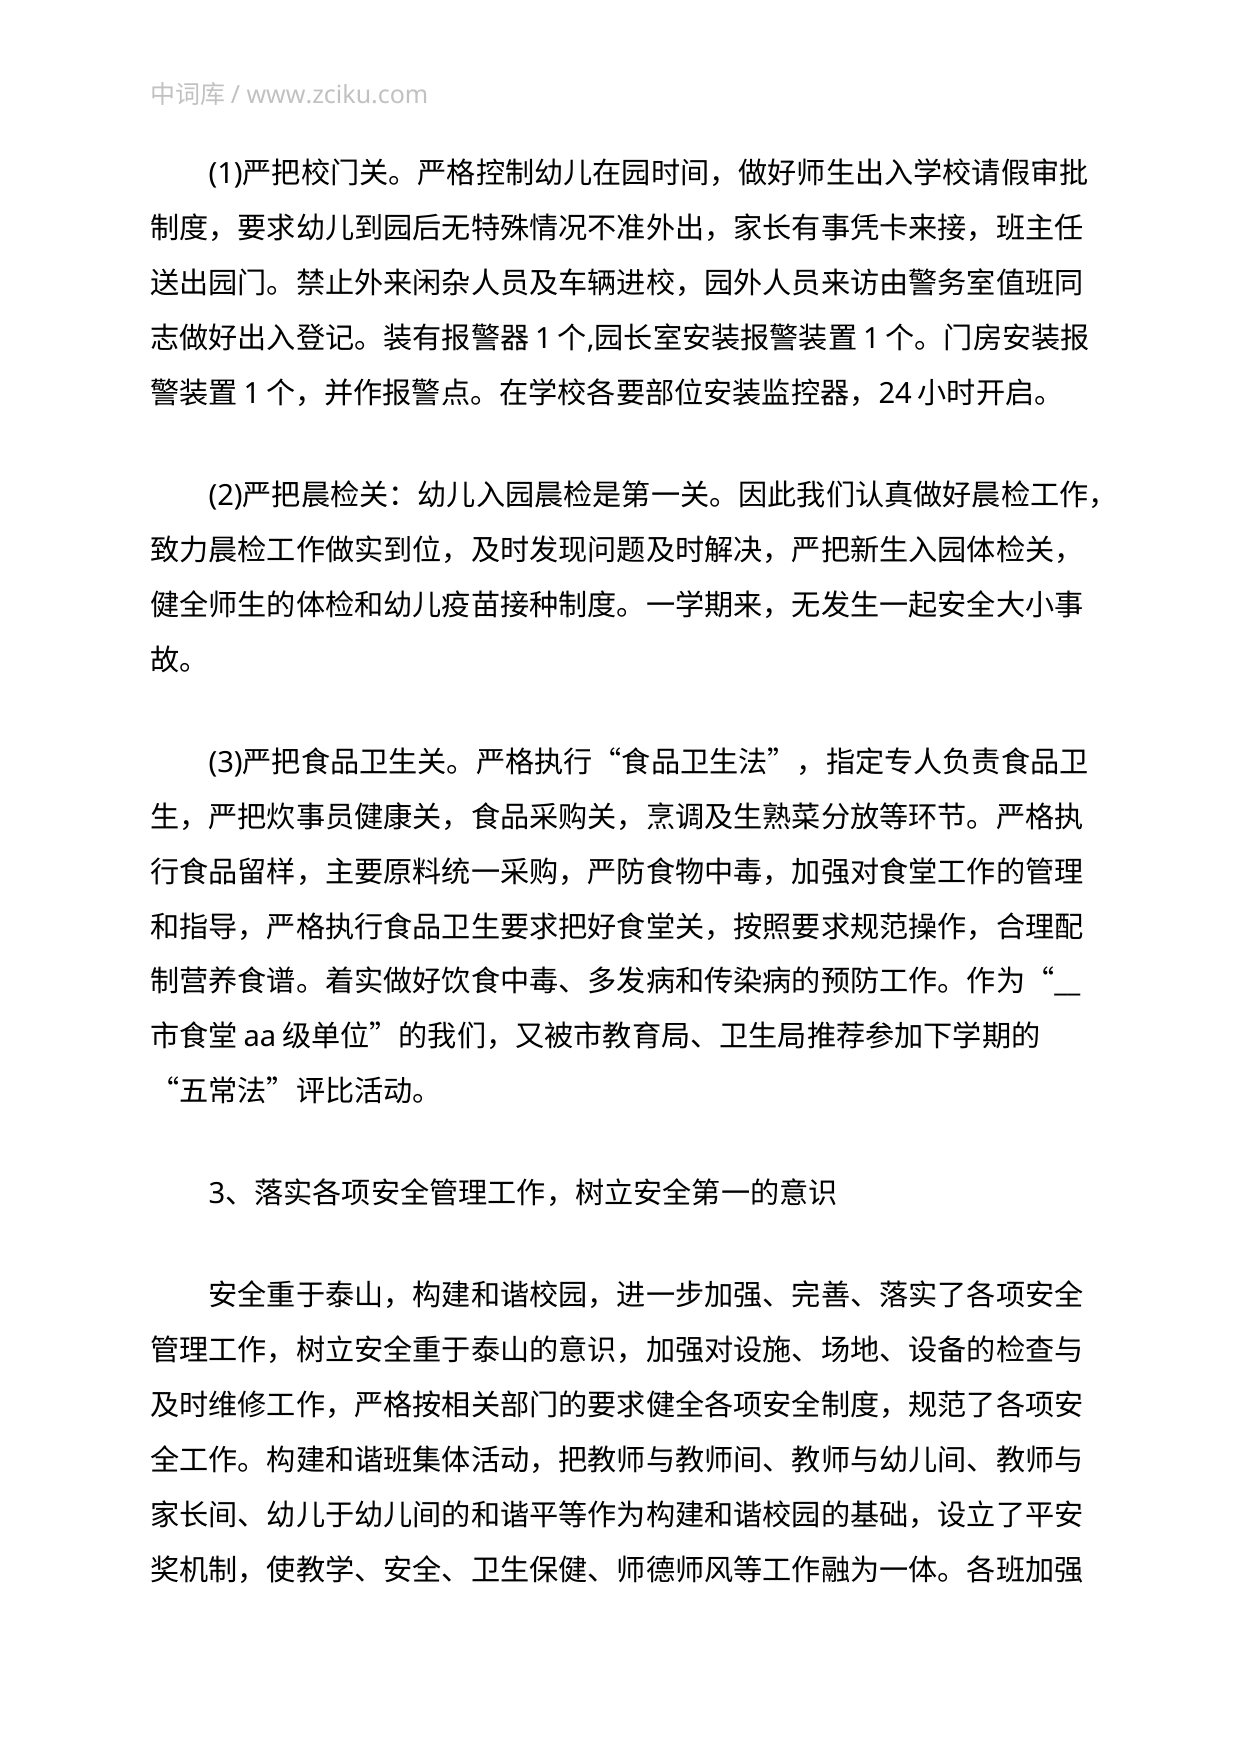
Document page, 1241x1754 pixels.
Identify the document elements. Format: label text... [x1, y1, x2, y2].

text (1)严把校门关。严格控制幼儿在园时间，做好师生出入学校请假审批制度，要求幼儿到园后无特殊情况不准外出，家长有事凭卡来接，班主任送出园门。禁止外来闲杂人员及车辆进校，园外人员来访由警务室值班同志做好出入登记。装有报警器1个,园长室安装报警装置1个。门房安装报警装置1个，并作报警点。在学校各要部位安装监控器，24小时开启。 [150, 150, 1090, 412]
text 3、落实各项安全管理工作，树立安全第一的意识 [150, 1170, 1090, 1212]
text (3)严把食品卫生关。严格执行“食品卫生法”，指定专人负责食品卫生，严把炊事员健康关，食品采购关，烹调及生熟菜分放等环节。严格执行食品留样，主要原料统一采购，严防食物中毒，加强对食堂工作的管理和指导，严格执行食品卫生要求把好食堂关，按照要求规范操作，合理配制营养食谱。着实做好饮食中毒、多发病和传染病的预防工作。作为“__市食堂aa级单位”的我们，又被市教育局、卫生局推荐参加下学期的“五常法”评比活动。 [150, 738, 1090, 1110]
text (2)严把晨检关：幼儿入园晨检是第一关。因此我们认真做好晨检工作，致力晨检工作做实到位，及时发现问题及时解决，严把新生入园体检关，健全师生的体检和幼儿疫苗接种制度。一学期来，无发生一起安全大小事故。 [150, 472, 1090, 679]
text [150, 1272, 1090, 1588]
